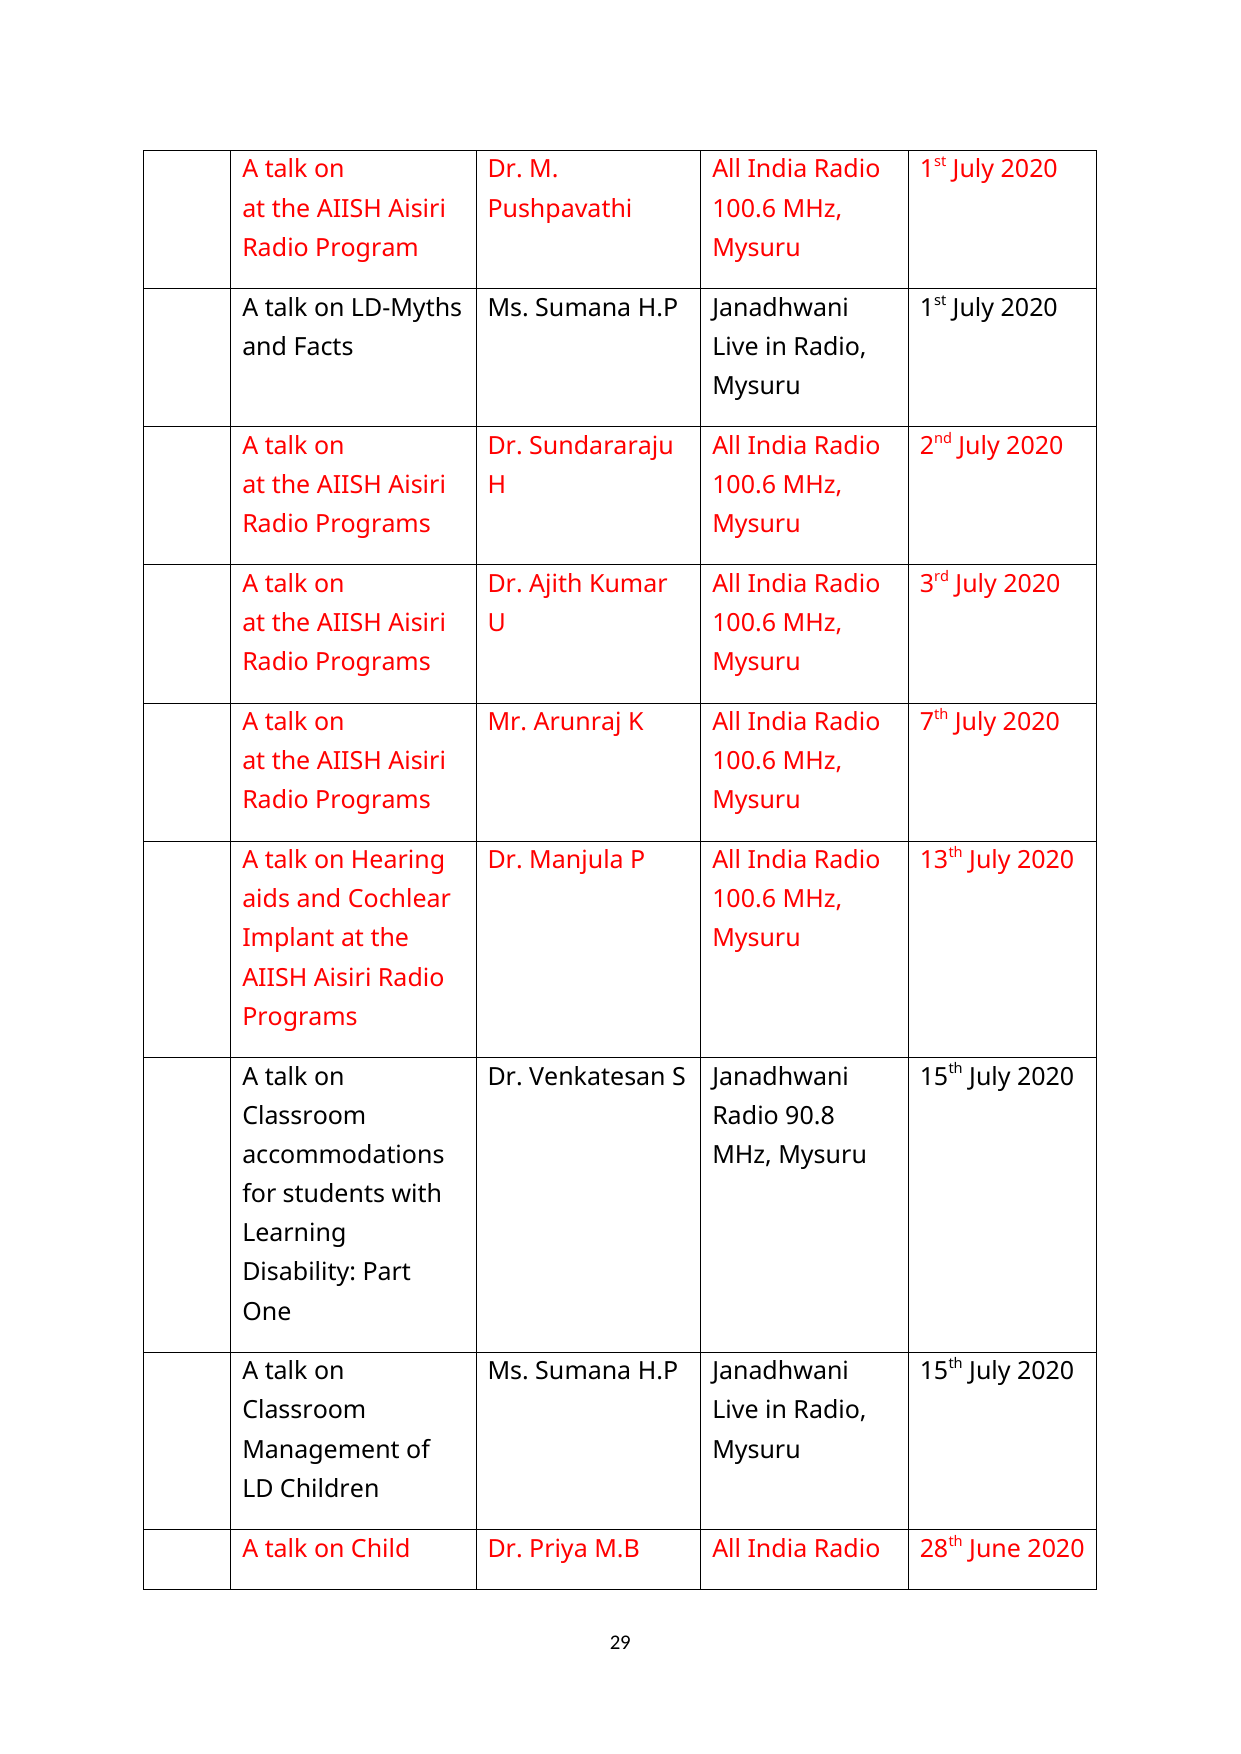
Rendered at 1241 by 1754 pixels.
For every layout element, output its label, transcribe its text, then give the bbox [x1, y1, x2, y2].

table_cell A talk on Classroom Management of LD Children [231, 1353, 476, 1529]
table_cell All India Radio 100.6 MHz, Mysuru [701, 565, 908, 702]
table_cell All India Radio 100.6 MHz, Mysuru [701, 151, 908, 288]
table_cell All India Radio 100.6 MHz, Mysuru [701, 842, 908, 1057]
table_cell 28th June 2020 [909, 1530, 1096, 1589]
table_cell Dr. Venkatesan S [477, 1058, 700, 1352]
table_cell Dr. Manjula P [477, 842, 700, 1057]
table_cell 1st July 2020 [909, 289, 1096, 426]
table_cell A talk on LD-Myths and Facts [231, 289, 476, 426]
table_cell [144, 289, 230, 426]
table_cell A talk on at the AIISH Aisiri Radio Programs [231, 565, 476, 702]
table_cell 3rd July 2020 [909, 565, 1096, 702]
table_cell Dr. Ajith Kumar U [477, 565, 700, 702]
table_cell [144, 427, 230, 564]
table_cell A talk on Classroom accommodations for students with Learning Disability: Part One [231, 1058, 476, 1352]
table_cell Dr. Sundararaju H [477, 427, 700, 564]
table_cell [144, 1530, 230, 1589]
table_cell A talk on at the AIISH Aisiri Radio Program [231, 151, 476, 288]
table_cell 15th July 2020 [909, 1058, 1096, 1352]
table_cell 2nd July 2020 [909, 427, 1096, 564]
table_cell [701, 1530, 908, 1589]
table_cell All India Radio 100.6 MHz, Mysuru [701, 704, 908, 841]
table_cell A talk on at the AIISH Aisiri Radio Programs [231, 427, 476, 564]
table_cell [231, 1530, 476, 1589]
table_cell Janadhwani Live in Radio, Mysuru [701, 1353, 908, 1529]
table_cell A talk on Hearing aids and Cochlear Implant at the AIISH Aisiri Radio Programs [231, 842, 476, 1057]
table_cell All India Radio 100.6 MHz, Mysuru [701, 427, 908, 564]
table_cell [144, 704, 230, 841]
table_cell 7th July 2020 [909, 704, 1096, 841]
table_cell Mr. Arunraj K [477, 704, 700, 841]
table_cell 13th July 2020 [909, 842, 1096, 1057]
table_cell Janadhwani Live in Radio, Mysuru [701, 289, 908, 426]
table_cell Ms. Sumana H.P [477, 289, 700, 426]
table_cell Dr. Priya M.B [477, 1530, 700, 1589]
table_cell [144, 565, 230, 702]
table_cell Janadhwani Radio 90.8 MHz, Mysuru [701, 1058, 908, 1352]
table_cell Dr. M. Pushpavathi [477, 151, 700, 288]
table_cell A talk on at the AIISH Aisiri Radio Programs [231, 704, 476, 841]
table_cell [144, 842, 230, 1057]
table_cell 1st July 2020 [909, 151, 1096, 288]
table_cell [144, 1353, 230, 1529]
table_cell [144, 1058, 230, 1352]
table_cell Ms. Sumana H.P [477, 1353, 700, 1529]
table_cell [144, 151, 230, 288]
table_cell 15th July 2020 [909, 1353, 1096, 1529]
